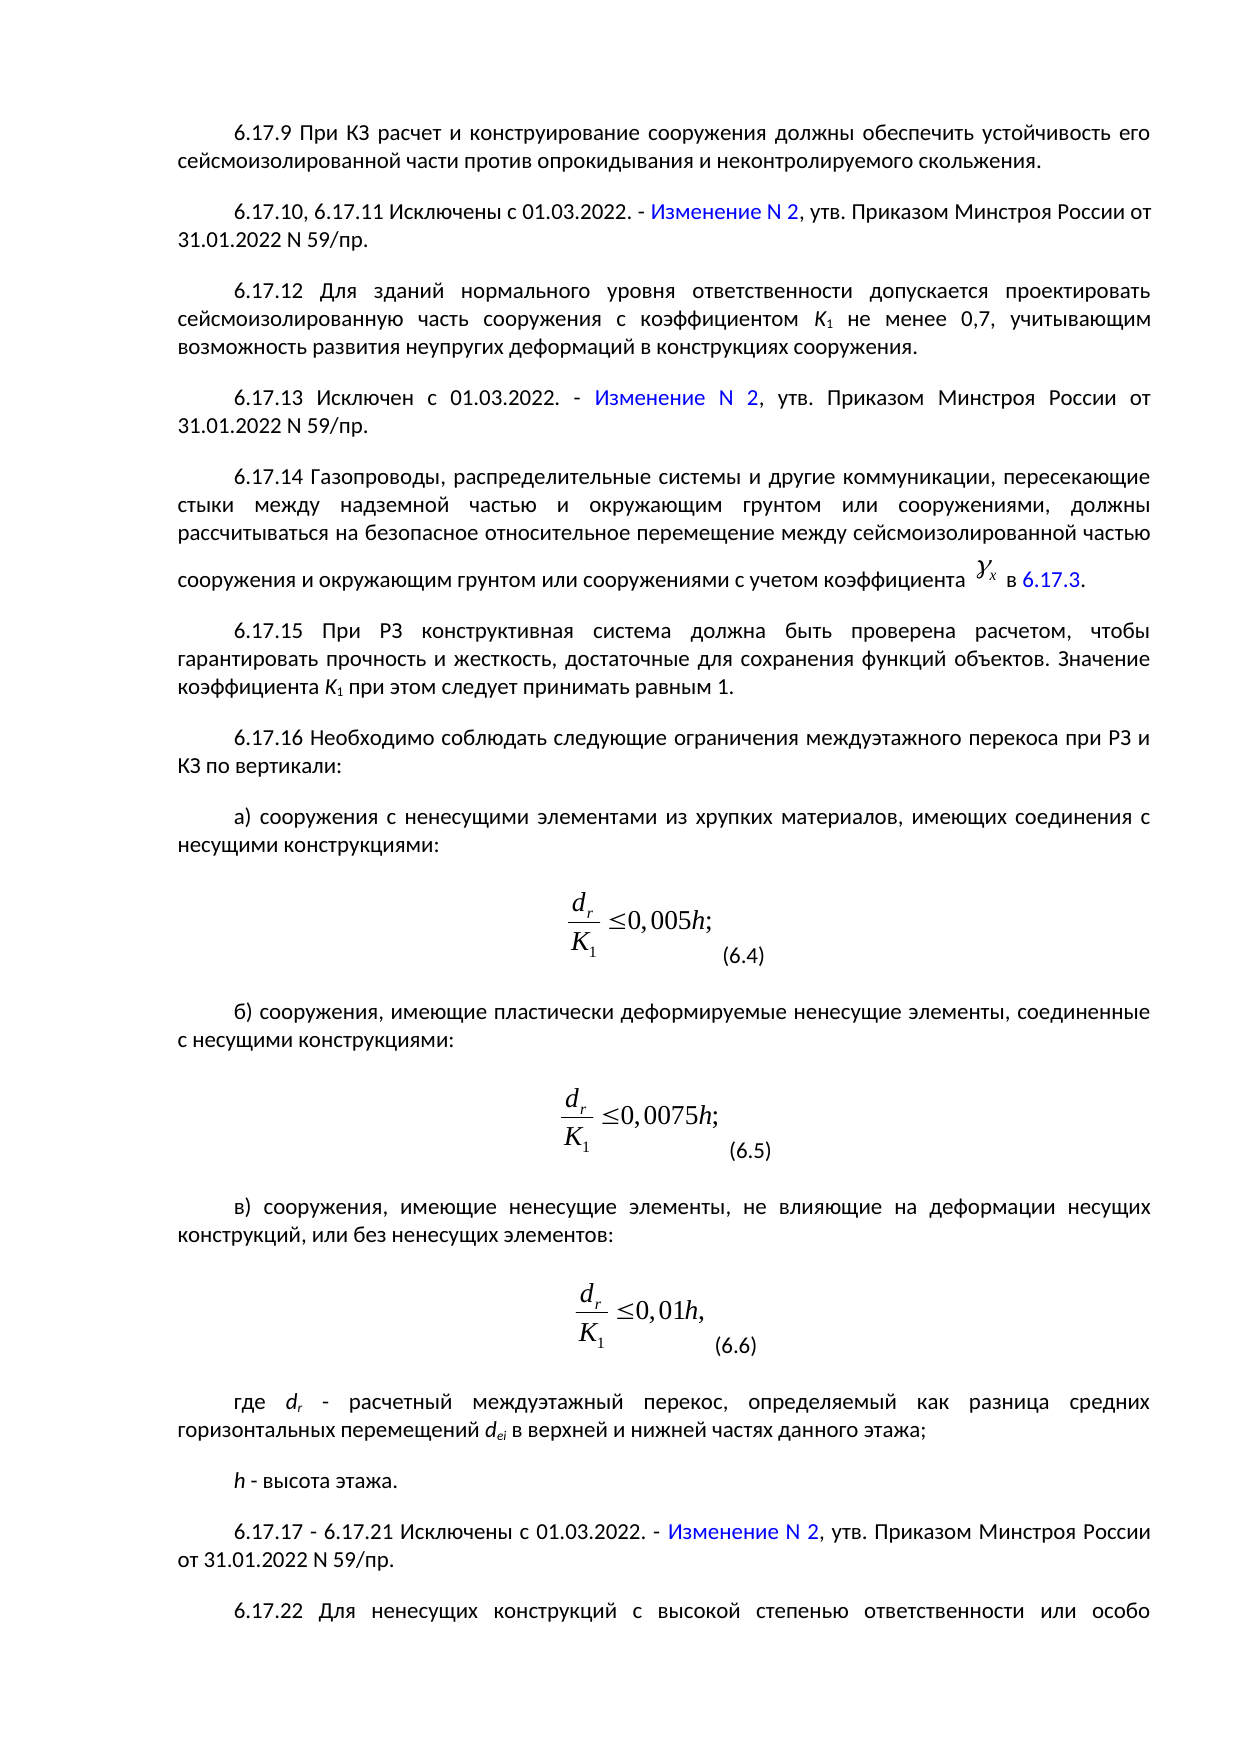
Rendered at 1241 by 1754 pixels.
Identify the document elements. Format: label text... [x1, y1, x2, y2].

text (6.5) [177, 1081, 1152, 1164]
text 6.17.13 Исключен с 01.03.2022. - Изменение N 2, утв. Приказом Минстроя России от 31.01.2022 N 59/пр. [177, 383, 1152, 439]
text в) сооружения, имеющие ненесущие элементы, не влияющие на деформации несущих конструкций, или без ненесущих элементов: [177, 1192, 1152, 1248]
text 6.17.12 Для зданий нормального уровня ответственности допускается проектировать сейсмоизолированную часть сооружения с коэффициентом K1 не менее 0,7, учитывающим возможность развития неупругих деформаций в конструкциях сооружения. [177, 276, 1152, 360]
text (6.4) [177, 886, 1152, 969]
text б) сооружения, имеющие пластически деформируемые ненесущие элементы, соединенные с несущими конструкциями: [177, 997, 1152, 1053]
text а) сооружения с ненесущими элементами из хрупких материалов, имеющих соединения с несущими конструкциями: [177, 802, 1152, 858]
text 6.17.9 При КЗ расчет и конструирование сооружения должны обеспечить устойчивость его сейсмоизолированной части против опрокидывания и неконтролируемого скольжения. [177, 118, 1152, 174]
text h - высота этажа. [177, 1466, 1152, 1494]
text (6.6) [177, 1276, 1152, 1359]
text 6.17.10, 6.17.11 Исключены с 01.03.2022. - Изменение N 2, утв. Приказом Минстроя России от 31.01.2022 N 59/пр. [177, 197, 1152, 253]
text 6.17.15 При РЗ конструктивная система должна быть проверена расчетом, чтобы гарантировать прочность и жесткость, достаточные для сохранения функций объектов. Значение коэффициента K1 при этом следует принимать равным 1. [177, 616, 1152, 700]
text 6.17.14 Газопроводы, распределительные системы и другие коммуникации, пересекающие стыки между надземной частью и окружающим грунтом или сооружениями, должны рассчитываться на безопасное относительное перемещение между сейсмоизолированной частью сооружения и окружающим грунтом или сооружениями с учетом коэффициента в 6.17.3. [177, 462, 1152, 593]
text 6.17.16 Необходимо соблюдать следующие ограничения междуэтажного перекоса при РЗ и КЗ по вертикали: [177, 723, 1152, 779]
text 6.17.17 - 6.17.21 Исключены с 01.03.2022. - Изменение N 2, утв. Приказом Минстроя России от 31.01.2022 N 59/пр. [177, 1517, 1152, 1573]
text где dr - расчетный междуэтажный перекос, определяемый как разница средних горизонтальных перемещений dei в верхней и нижней частях данного этажа; [177, 1387, 1152, 1443]
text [177, 1596, 1152, 1624]
